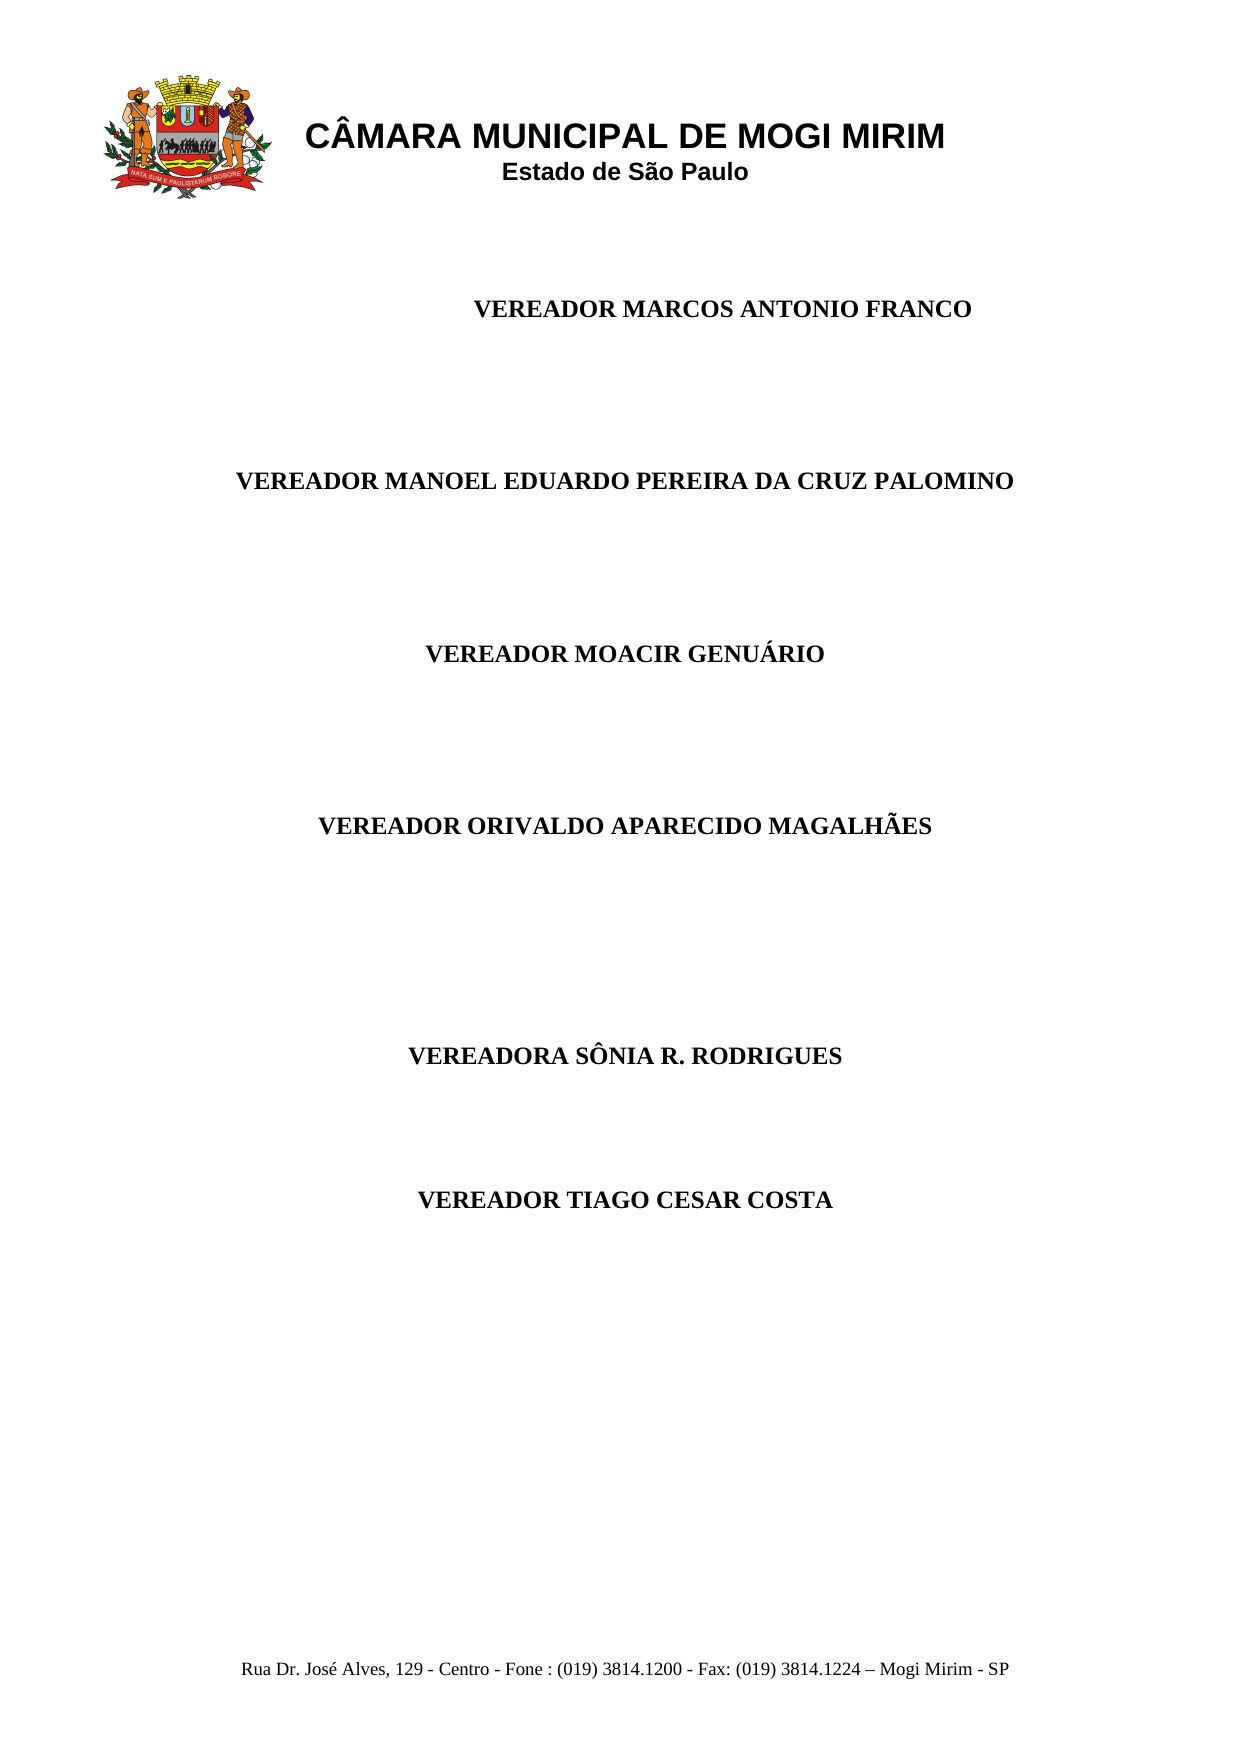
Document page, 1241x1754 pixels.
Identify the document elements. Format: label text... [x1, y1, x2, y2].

text VEREADORA SÔNIA R. RODRIGUES [148, 1041, 1103, 1070]
text VEREADOR MOACIR GENUÁRIO [148, 639, 1103, 667]
picture [102, 75, 273, 199]
text VEREADOR ORIVALDO APARECIDO MAGALHÃES [148, 811, 1103, 840]
text VEREADOR TIAGO CESAR COSTA [148, 1185, 1103, 1214]
text VEREADOR MARCOS ANTONIO FRANCO [148, 294, 1103, 322]
text VEREADOR MANOEL EDUARDO PEREIRA DA CRUZ PALOMINO [148, 466, 1103, 495]
